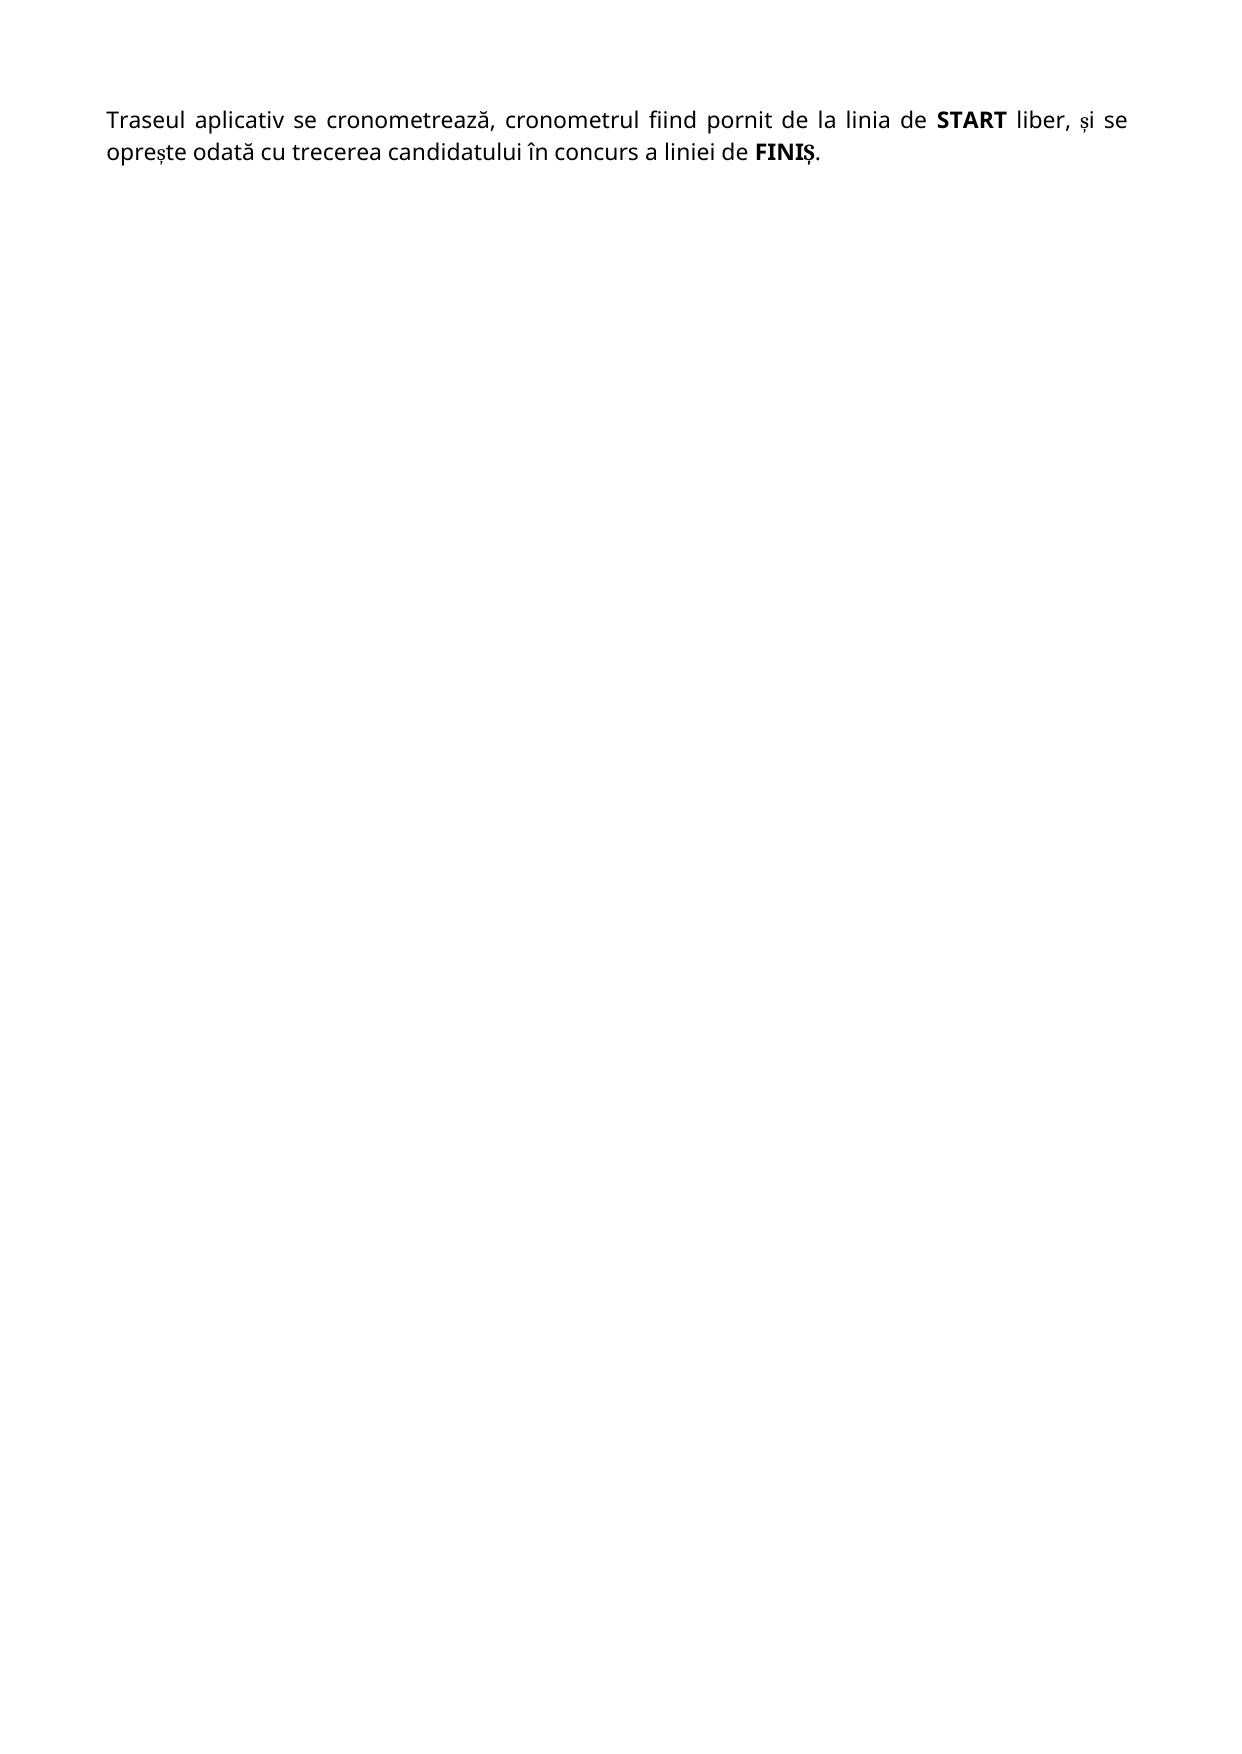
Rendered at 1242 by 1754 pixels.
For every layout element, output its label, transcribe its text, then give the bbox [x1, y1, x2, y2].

text Traseul aplicativ se cronometrează, cronometrul fiind pornit de la linia de START liber, și se oprește odată cu trecerea candidatului în concurs a liniei de FINIȘ. [106, 104, 1128, 167]
